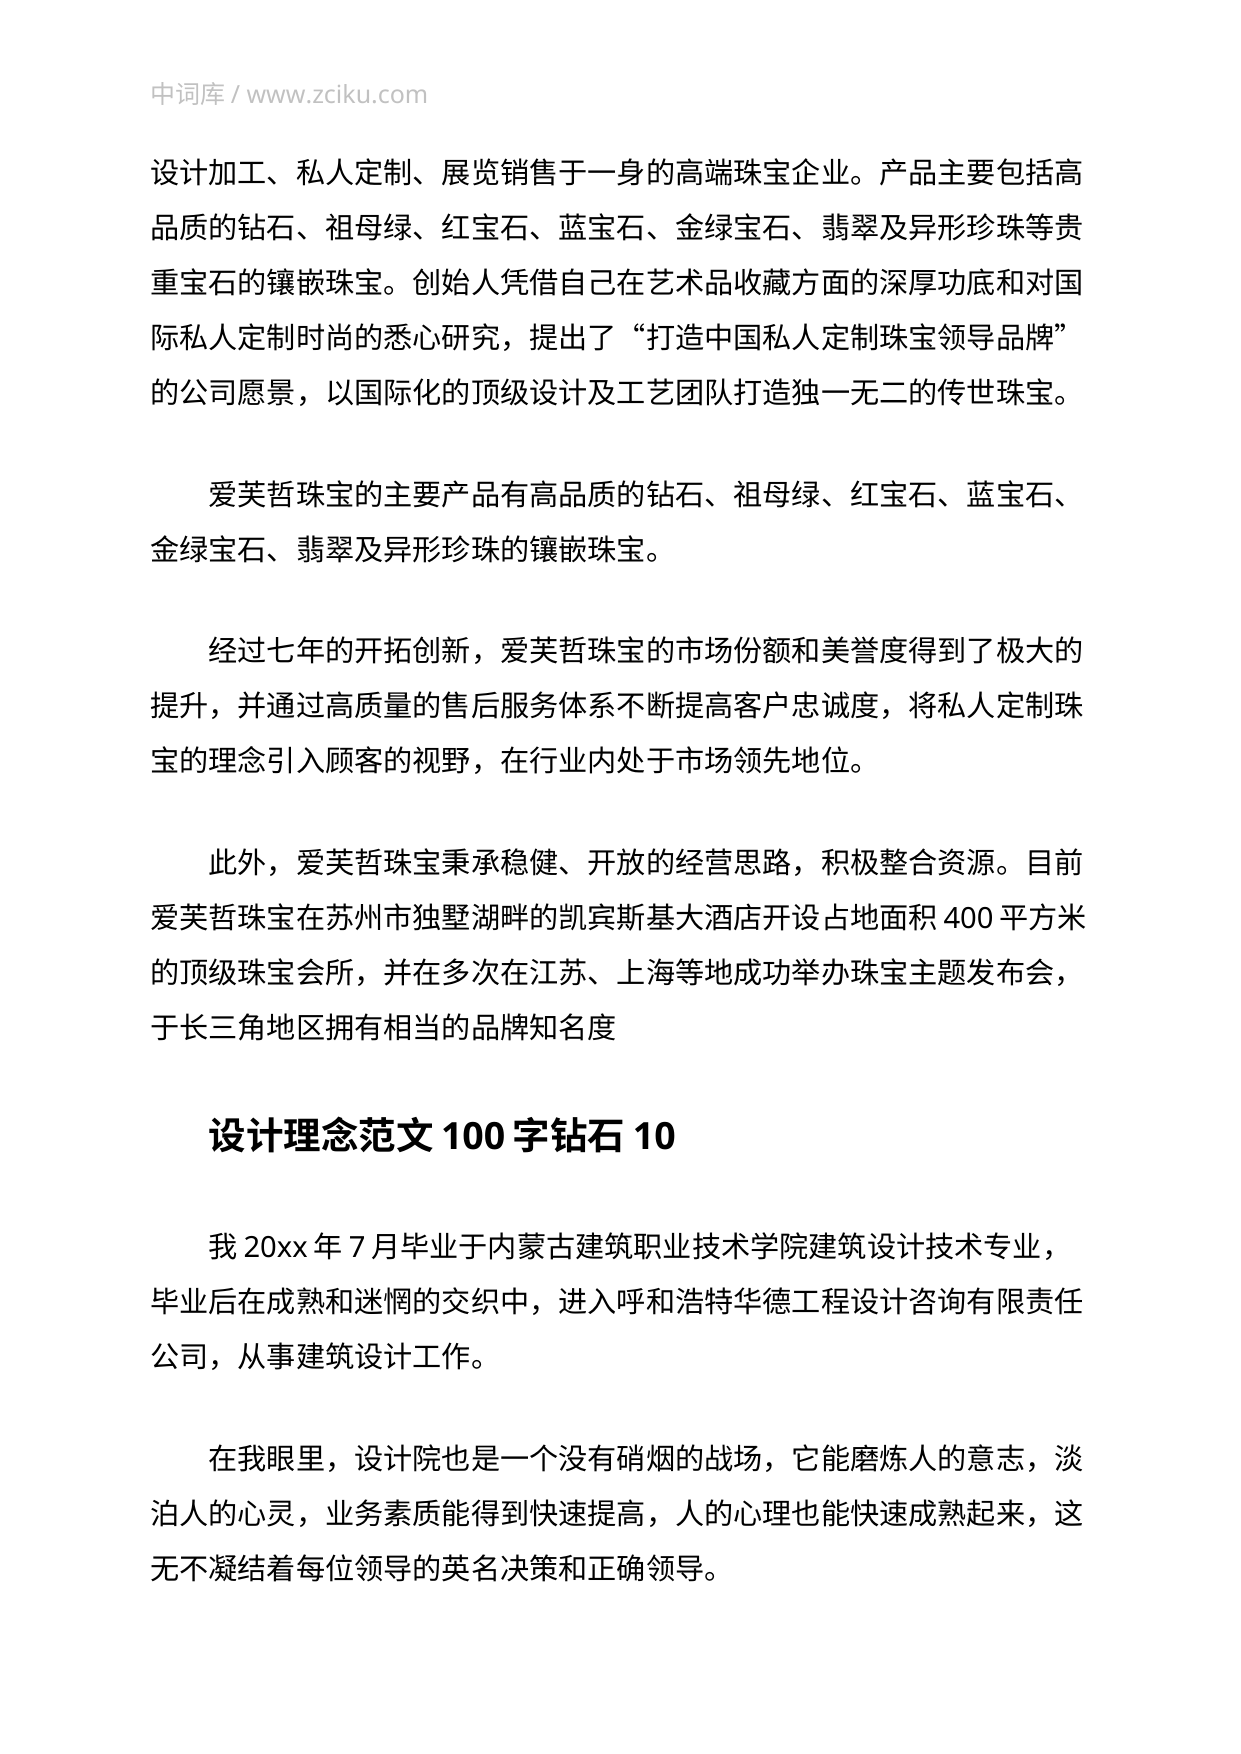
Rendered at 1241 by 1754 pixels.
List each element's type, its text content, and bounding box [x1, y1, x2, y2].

text 经过七年的开拓创新，爱芙哲珠宝的市场份额和美誉度得到了极大的提升，并通过高质量的售后服务体系不断提高客户忠诚度，将私人定制珠宝的理念引入顾客的视野，在行业内处于市场领先地位。 [150, 628, 1090, 780]
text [150, 150, 1090, 412]
text 我20xx年7月毕业于内蒙古建筑职业技术学院建筑设计技术专业，毕业后在成熟和迷惘的交织中，进入呼和浩特华德工程设计咨询有限责任公司，从事建筑设计工作。 [150, 1224, 1090, 1376]
text 设计理念范文100字钻石10 [150, 1106, 1090, 1161]
text 此外，爱芙哲珠宝秉承稳健、开放的经营思路，积极整合资源。目前爱芙哲珠宝在苏州市独墅湖畔的凯宾斯基大酒店开设占地面积400平方米的顶级珠宝会所，并在多次在江苏、上海等地成功举办珠宝主题发布会，于长三角地区拥有相当的品牌知名度 [150, 839, 1090, 1047]
text 在我眼里，设计院也是一个没有硝烟的战场，它能磨炼人的意志，淡泊人的心灵，业务素质能得到快速提高，人的心理也能快速成熟起来，这无不凝结着每位领导的英名决策和正确领导。 [150, 1435, 1090, 1587]
text 爱芙哲珠宝的主要产品有高品质的钻石、祖母绿、红宝石、蓝宝石、金绿宝石、翡翠及异形珍珠的镶嵌珠宝。 [150, 471, 1090, 568]
